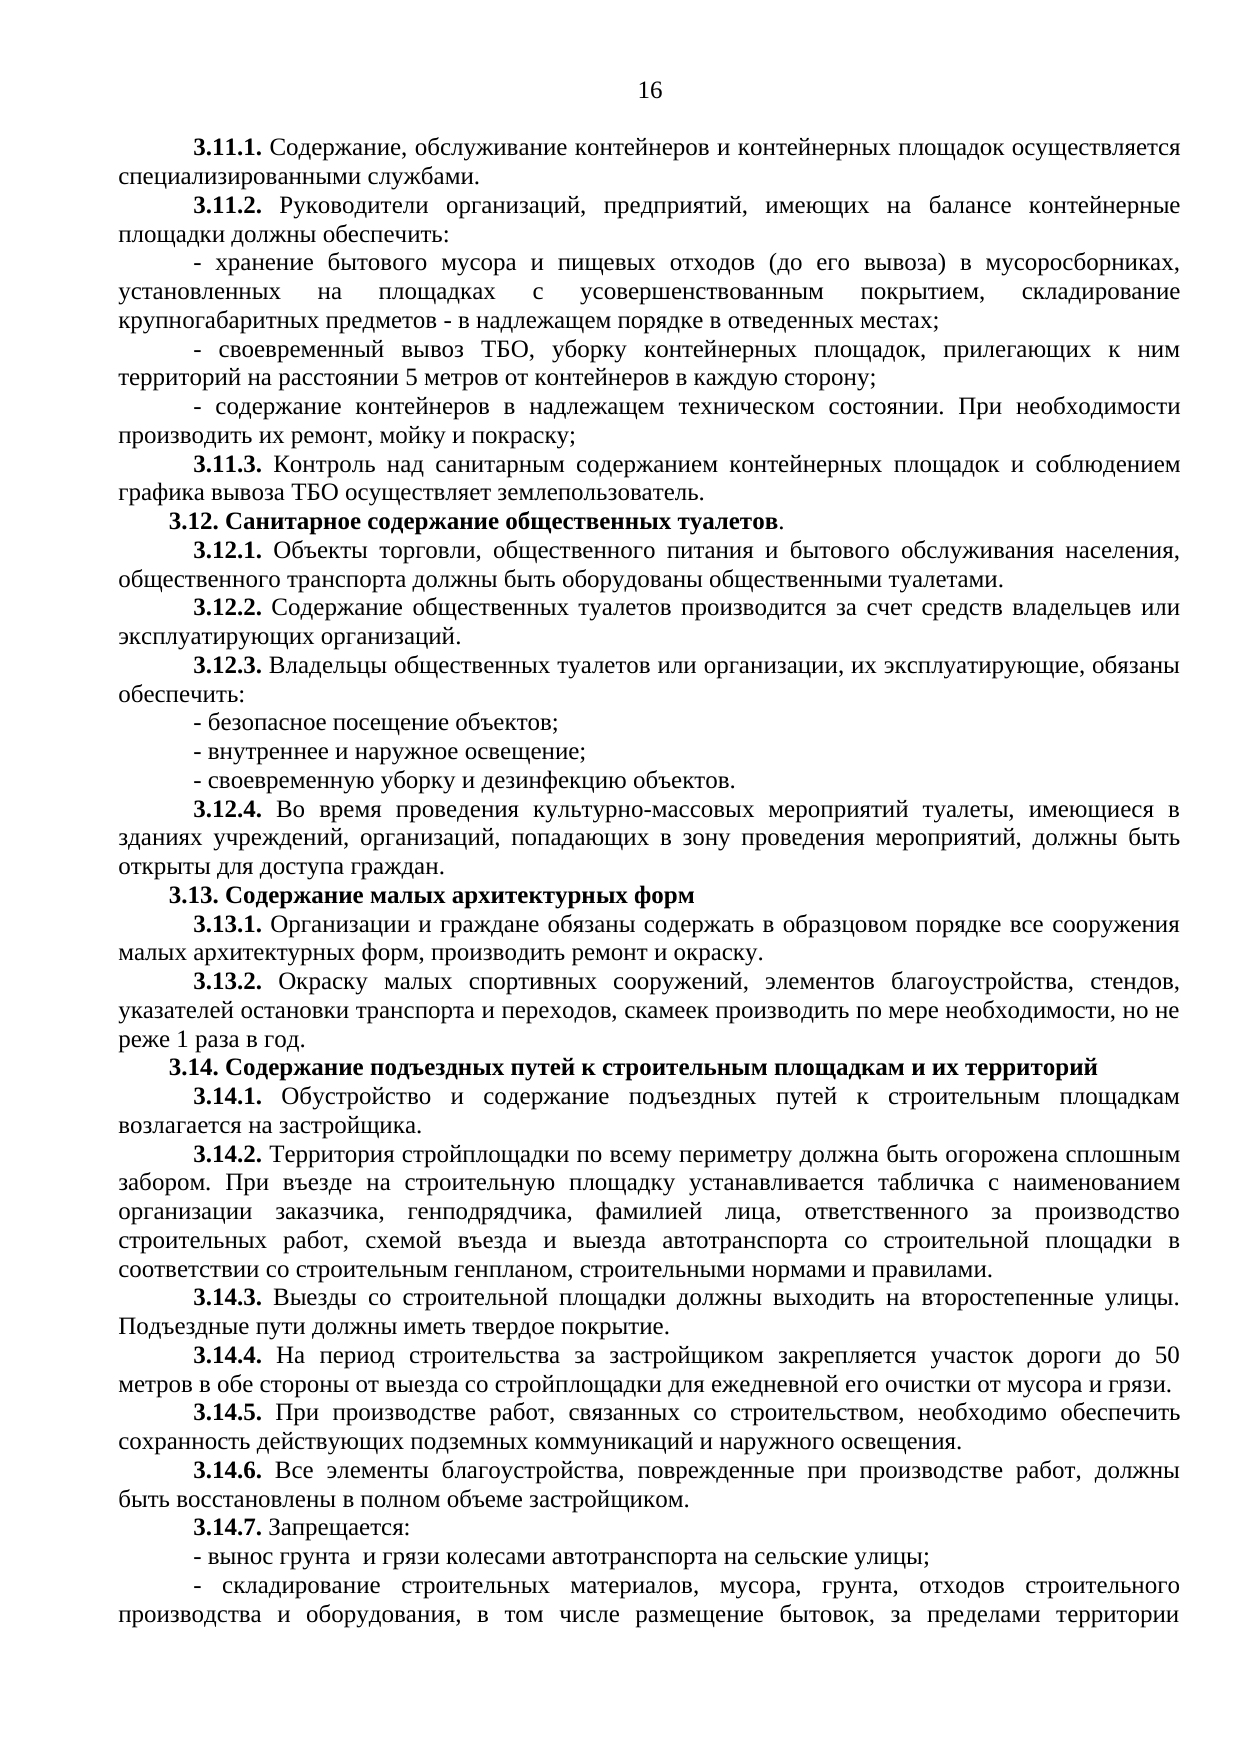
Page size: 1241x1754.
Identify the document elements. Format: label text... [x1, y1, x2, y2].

text 3.11.2. Руководители организаций, предприятий, имеющих на балансе контейнерные площадки должны обеспечить: [118, 190, 1181, 247]
text 3.12. Санитарное содержание общественных туалетов. [118, 506, 1181, 535]
text 3.11.1. Содержание, обслуживание контейнеров и контейнерных площадок осуществляется специализированными службами. [118, 132, 1181, 190]
text 3.13.1. Организации и граждане обязаны содержать в образцовом порядке все сооружения малых архитектурных форм, производить ремонт и окраску. [118, 909, 1181, 966]
text 3.14.6. Все элементы благоустройства, поврежденные при производстве работ, должны быть восстановлены в полном объеме застройщиком. [118, 1455, 1181, 1512]
text - своевременный вывоз ТБО, уборку контейнерных площадок, прилегающих к ним территорий на расстоянии 5 метров от контейнеров в каждую сторону; [118, 334, 1181, 391]
text 3.14.7. Запрещается: [118, 1512, 1181, 1541]
text 3.14.3. Выезды со строительной площадки должны выходить на второстепенные улицы. Подъездные пути должны иметь твердое покрытие. [118, 1282, 1181, 1340]
text - своевременную уборку и дезинфекцию объектов. [118, 765, 1181, 794]
text 3.12.1. Объекты торговли, общественного питания и бытового обслуживания населения, общественного транспорта должны быть оборудованы общественными туалетами. [118, 535, 1181, 592]
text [118, 1570, 1181, 1627]
text - содержание контейнеров в надлежащем техническом состоянии. При необходимости производить их ремонт, мойку и покраску; [118, 391, 1181, 449]
text 3.14.5. При производстве работ, связанных со строительством, необходимо обеспечить сохранность действующих подземных коммуникаций и наружного освещения. [118, 1397, 1181, 1455]
text 3.12.4. Во время проведения культурно-массовых мероприятий туалеты, имеющиеся в зданиях учреждений, организаций, попадающих в зону проведения мероприятий, должны быть открыты для доступа граждан. [118, 794, 1181, 880]
text 3.14.2. Территория стройплощадки по всему периметру должна быть огорожена сплошным забором. При въезде на строительную площадку устанавливается табличка с наименованием организации заказчика, генподрядчика, фамилией лица, ответственного за производство строительных работ, схемой въезда и выезда автотранспорта со строительной площадки в соответствии со строительным генпланом, строительными нормами и правилами. [118, 1139, 1181, 1282]
text 3.13. Содержание малых архитектурных форм [118, 880, 1181, 909]
text - хранение бытового мусора и пищевых отходов (до его вывоза) в мусоросборниках, установленных на площадках с усовершенствованным покрытием, складирование крупногабаритных предметов - в надлежащем порядке в отведенных местах; [118, 247, 1181, 334]
text 3.14.1. Обустройство и содержание подъездных путей к строительным площадкам возлагается на застройщика. [118, 1081, 1181, 1139]
text - вынос грунта и грязи колесами автотранспорта на сельские улицы; [118, 1541, 1181, 1570]
text - безопасное посещение объектов; [118, 707, 1181, 736]
text 3.12.2. Содержание общественных туалетов производится за счет средств владельцев или эксплуатирующих организаций. [118, 592, 1181, 650]
text 3.12.3. Владельцы общественных туалетов или организации, их эксплуатирующие, обязаны обеспечить: [118, 650, 1181, 707]
text 3.14.4. На период строительства за застройщиком закрепляется участок дороги до 50 метров в обе стороны от выезда со стройплощадки для ежедневной его очистки от мусора и грязи. [118, 1340, 1181, 1397]
text 3.13.2. Окраску малых спортивных сооружений, элементов благоустройства, стендов, указателей остановки транспорта и переходов, скамеек производить по мере необходимости, но не реже 1 раза в год. [118, 966, 1181, 1052]
text 3.14. Содержание подъездных путей к строительным площадкам и их территорий [118, 1052, 1181, 1081]
text - внутреннее и наружное освещение; [118, 736, 1181, 765]
text 3.11.3. Контроль над санитарным содержанием контейнерных площадок и соблюдением графика вывоза ТБО осуществляет землепользователь. [118, 449, 1181, 506]
